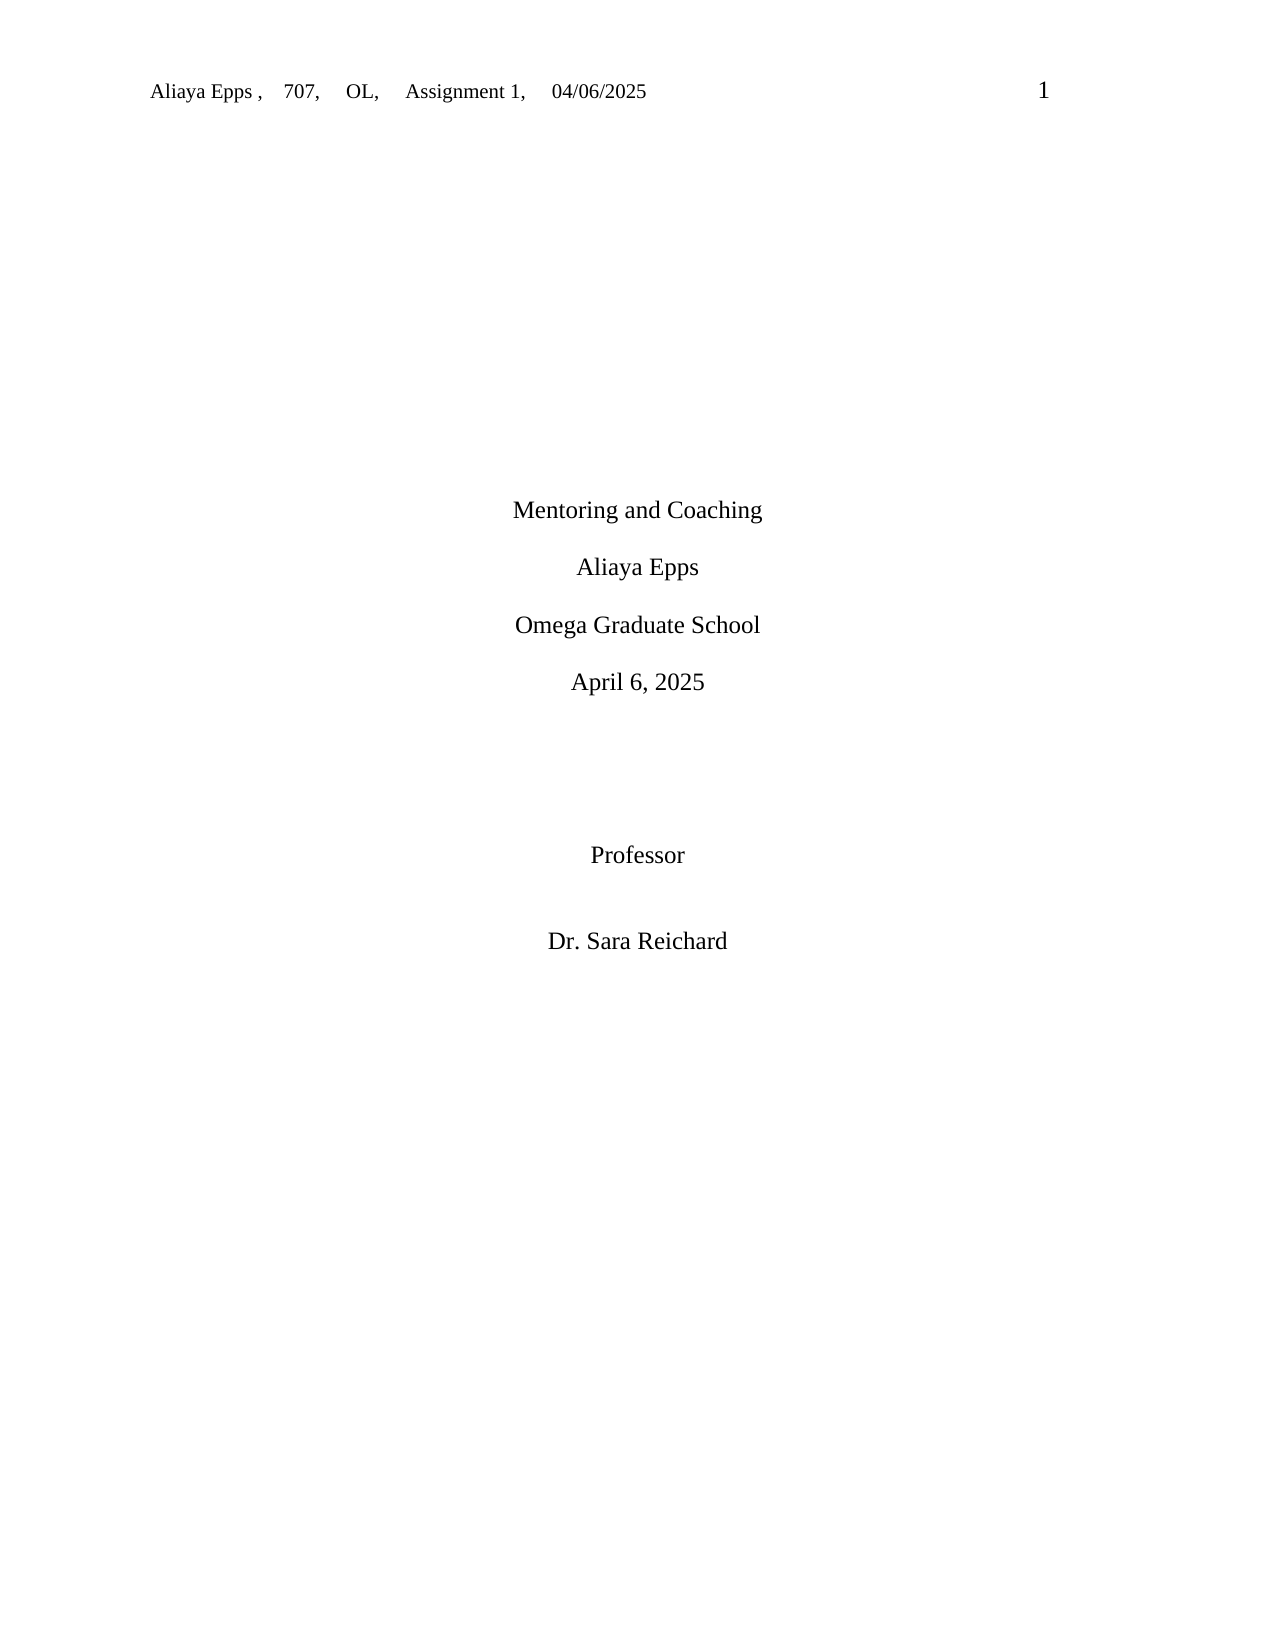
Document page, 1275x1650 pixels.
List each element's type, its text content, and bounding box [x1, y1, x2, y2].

text Dr. Sara Reichard [150, 926, 1125, 955]
text April 6, 2025 [150, 667, 1125, 696]
text Aliaya Epps [150, 552, 1125, 581]
text Omega Graduate School [150, 610, 1125, 639]
text Mentoring and Coaching [150, 495, 1125, 524]
text Professor [150, 840, 1125, 869]
